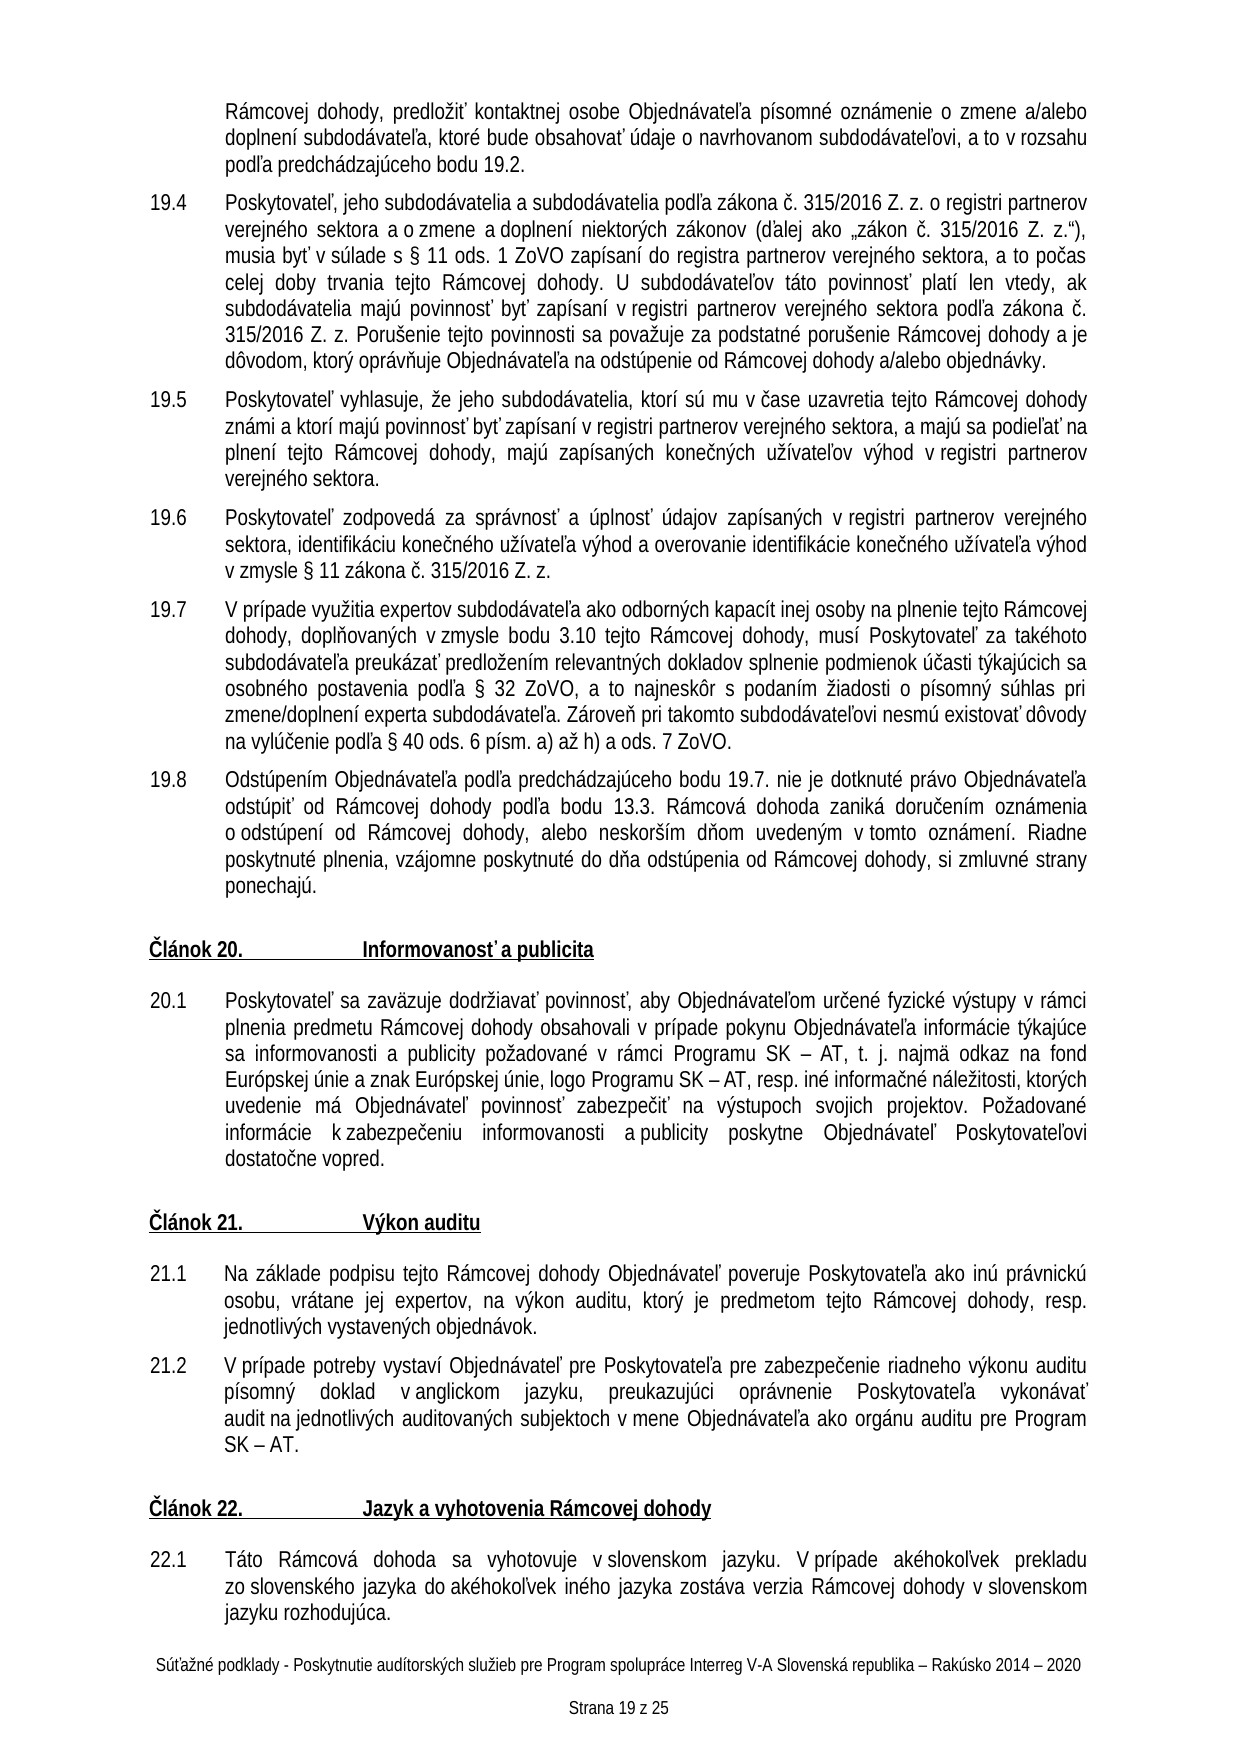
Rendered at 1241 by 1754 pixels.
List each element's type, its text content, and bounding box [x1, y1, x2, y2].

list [150, 98, 1087, 177]
text 21.2 V prípade potreby vystaví Objednávateľ pre Poskytovateľa pre zabezpečenie riadneho výkonu auditu písomný doklad v anglickom jazyku, preukazujúci oprávnenie Poskytovateľa vykonávať audit na jednotlivých auditovaných subjektoch v mene Objednávateľa ako orgánu auditu pre Program SK – AT. [150, 1352, 1087, 1457]
list Poskytovateľ vyhlasuje, že jeho subdodávatelia, ktorí sú mu v čase uzavretia tejto Rámcovej dohody známi a ktorí majú povinnosť byť zapísaní v registri partnerov verejného sektora, a majú sa podieľať na plnení tejto Rámcovej dohody, majú zapísaných konečných užívateľov výhod v registri partnerov verejného sektora. [150, 386, 1087, 492]
text Článok 20. Informovanosť a publicita [149, 936, 1087, 962]
text 21.1 Na základe podpisu tejto Rámcovej dohody Objednávateľ poveruje Poskytovateľa ako inú právnickú osobu, vrátane jej expertov, na výkon auditu, ktorý je predmetom tejto Rámcovej dohody, resp. jednotlivých vystavených objednávok. [150, 1260, 1087, 1339]
text Článok 21. Výkon auditu [149, 1209, 1087, 1235]
text Článok 22. Jazyk a vyhotovenia Rámcovej dohody [149, 1495, 1087, 1521]
list Poskytovateľ zodpovedá za správnosť a úplnosť údajov zapísaných v registri partnerov verejného sektora, identifikáciu konečného užívateľa výhod a overovanie identifikácie konečného užívateľa výhod v zmysle § 11 zákona č. 315/2016 Z. z. [150, 504, 1087, 583]
list V prípade využitia expertov subdodávateľa ako odborných kapacít inej osoby na plnenie tejto Rámcovej dohody, doplňovaných v zmysle bodu 3.10 tejto Rámcovej dohody, musí Poskytovateľ za takéhoto subdodávateľa preukázať predložením relevantných dokladov splnenie podmienok účasti týkajúcich sa osobného postavenia podľa § 32 ZoVO, a to najneskôr s podaním žiadosti o písomný súhlas pri zmene/doplnení experta subdodávateľa. Zároveň pri takomto subdodávateľovi nesmú existovať dôvody na vylúčenie podľa § 40 ods. 6 písm. a) až h) a ods. 7 ZoVO. [150, 596, 1087, 754]
list Odstúpením Objednávateľa podľa predchádzajúceho bodu 19.7. nie je dotknuté právo Objednávateľa odstúpiť od Rámcovej dohody podľa bodu 13.3. Rámcová dohoda zaniká doručením oznámenia o odstúpení od Rámcovej dohody, alebo neskorším dňom uvedeným v tomto oznámení. Riadne poskytnuté plnenia, vzájomne poskytnuté do dňa odstúpenia od Rámcovej dohody, si zmluvné strany ponechajú. [150, 766, 1087, 898]
text 22.1 Táto Rámcová dohoda sa vyhotovuje v slovenskom jazyku. V prípade akéhokoľvek prekladu zo slovenského jazyka do akéhokoľvek iného jazyka zostáva verzia Rámcovej dohody v slovenskom jazyku rozhodujúca. [150, 1546, 1087, 1625]
list Poskytovateľ, jeho subdodávatelia a subdodávatelia podľa zákona č. 315/2016 Z. z. o registri partnerov verejného sektora a o zmene a doplnení niektorých zákonov (ďalej ako „zákon č. 315/2016 Z. z.“), musia byť v súlade s § 11 ods. 1 ZoVO zapísaní do registra partnerov verejného sektora, a to počas celej doby trvania tejto Rámcovej dohody. U subdodávateľov táto povinnosť platí len vtedy, ak subdodávatelia majú povinnosť byť zapísaní v registri partnerov verejného sektora podľa zákona č. 315/2016 Z. z. Porušenie tejto povinnosti sa považuje za podstatné porušenie Rámcovej dohody a je dôvodom, ktorý oprávňuje Objednávateľa na odstúpenie od Rámcovej dohody a/alebo objednávky. [150, 189, 1087, 374]
text 20.1 Poskytovateľ sa zaväzuje dodržiavať povinnosť, aby Objednávateľom určené fyzické výstupy v rámci plnenia predmetu Rámcovej dohody obsahovali v prípade pokynu Objednávateľa informácie týkajúce sa informovanosti a publicity požadované v rámci Programu SK – AT, t. j. najmä odkaz na fond Európskej únie a znak Európskej únie, logo Programu SK – AT, resp. iné informačné náležitosti, ktorých uvedenie má Objednávateľ povinnosť zabezpečiť na výstupoch svojich projektov. Požadované informácie k zabezpečeniu informovanosti a publicity poskytne Objednávateľ Poskytovateľovi dostatočne vopred. [150, 987, 1087, 1172]
